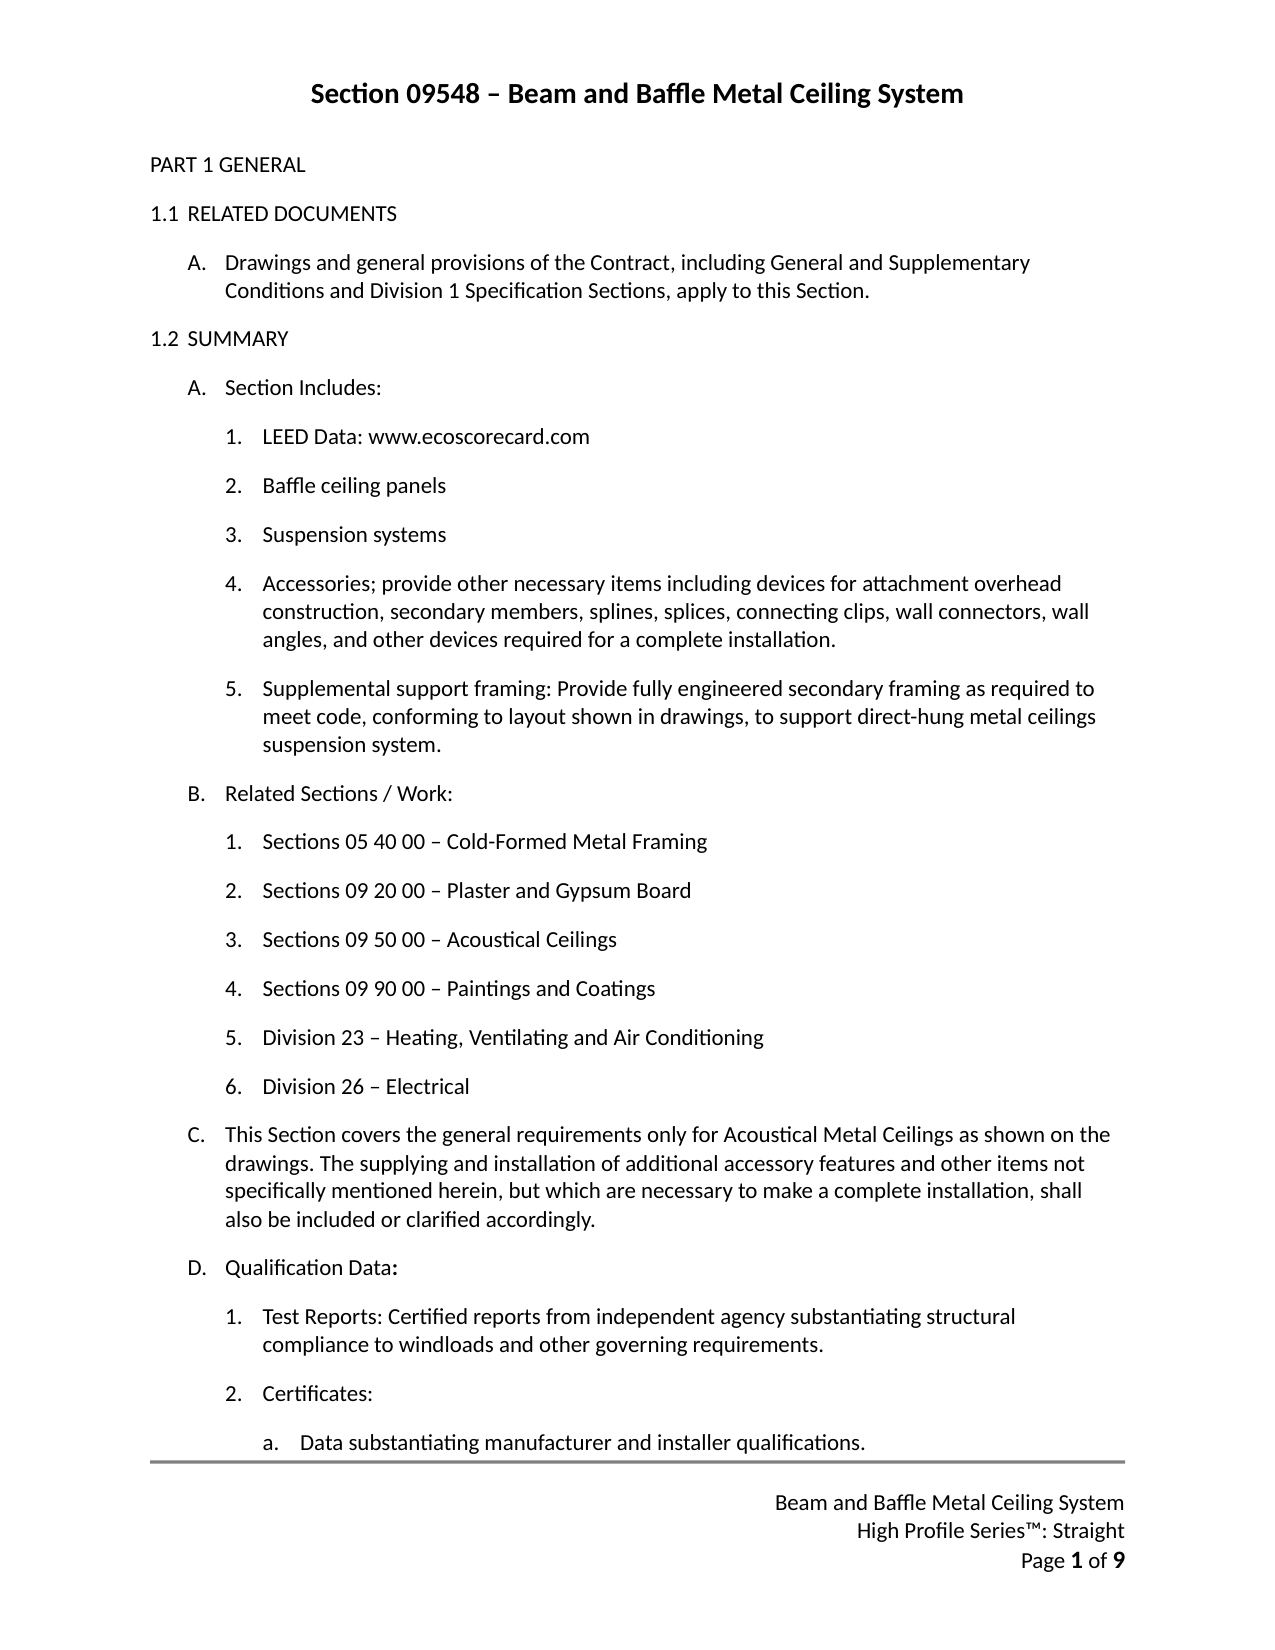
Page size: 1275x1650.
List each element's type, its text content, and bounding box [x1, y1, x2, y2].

list Accessories; provide other necessary items including devices for attachment overhead construction, secondary members, splines, splices, connecting clips, wall connectors, wall angles, and other devices required for a complete installation. [225, 569, 1125, 653]
list Division 26 – Electrical [225, 1072, 1125, 1100]
list Baffle ceiling panels [225, 471, 1125, 499]
list Supplemental support framing: Provide fully engineered secondary framing as required to meet code, conforming to layout shown in drawings, to support direct-hung metal ceilings suspension system. [225, 674, 1125, 758]
list LEED Data: www.ecoscorecard.com [225, 422, 1125, 450]
list Sections 09 50 00 – Acoustical Ceilings [225, 925, 1125, 953]
list Sections 09 20 00 – Plaster and Gypsum Board [225, 876, 1125, 904]
list This Section covers the general requirements only for Acoustical Metal Ceilings as shown on the drawings. The supplying and installation of additional accessory features and other items not specifically mentioned herein, but which are necessary to make a complete installation, shall also be included or clarified accordingly. [187, 1121, 1125, 1233]
list Suspension systems [225, 520, 1125, 548]
list SUMMARY [150, 324, 1125, 353]
list Sections 09 90 00 – Paintings and Coatings [225, 974, 1125, 1002]
list Certificates: [225, 1379, 1125, 1407]
list RELATED DOCUMENTS [150, 199, 1125, 227]
list Drawings and general provisions of the Contract, including General and Supplementary Conditions and Division 1 Specification Sections, apply to this Section. [187, 248, 1125, 304]
list Data substantiating manufacturer and installer qualifications. [262, 1428, 1125, 1456]
list Section Includes: [187, 373, 1125, 401]
list Sections 05 40 00 – Cold-Formed Metal Framing [225, 827, 1125, 856]
list Related Sections / Work: [187, 779, 1125, 807]
text PART 1 GENERAL [150, 150, 1125, 178]
list Division 23 – Heating, Ventilating and Air Conditioning [225, 1023, 1125, 1051]
list Test Reports: Certified reports from independent agency substantiating structural compliance to windloads and other governing requirements. [225, 1302, 1125, 1358]
list Qualification Data: [187, 1253, 1125, 1282]
